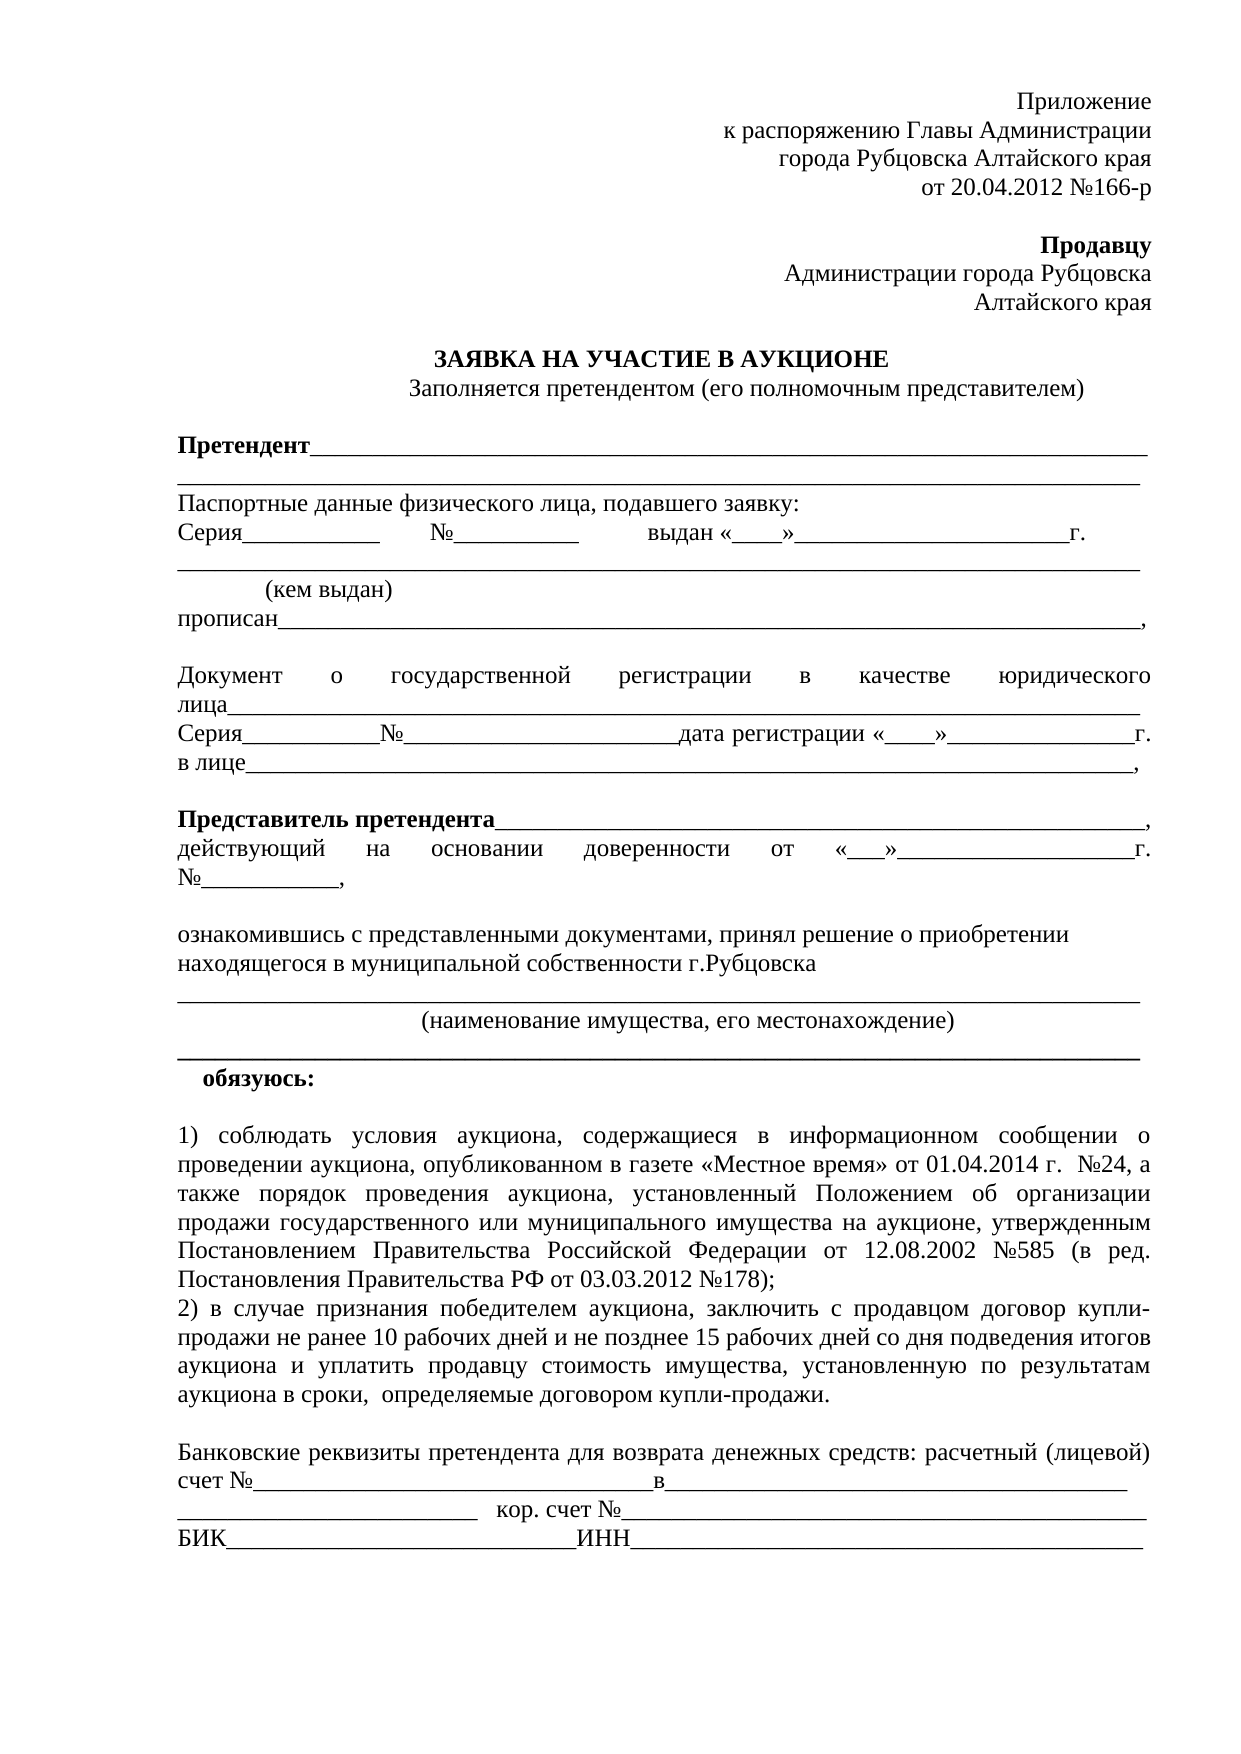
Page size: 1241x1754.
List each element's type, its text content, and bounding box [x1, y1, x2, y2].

text 2) в случае признания победителем аукциона, заключить с продавцом договор купли-продажи не ранее 10 рабочих дней и не позднее 15 рабочих дней со дня подведения итогов аукциона и уплатить продавцу стоимость имущества, установленную по результатам аукциона в сроки, определяемые договором купли-продажи. [177, 1293, 1152, 1408]
subtitle ЗАЯВКА НА УЧАСТИЕ В АУКЦИОНЕ [177, 344, 1152, 373]
text прописан_____________________________________________________________________, [177, 603, 1152, 632]
text ________________________ кор. счет №__________________________________________ [177, 1494, 1152, 1523]
text города Рубцовска Алтайского края [177, 143, 1152, 172]
text Документ о государственной регистрации в качестве юридического лица_________________________________________________________________________Серия___________№______________________дата регистрации «____»_______________г. в лице_______________________________________________________________________, [177, 660, 1152, 775]
text _____________________________________________________________________________ [177, 545, 1152, 574]
text от 20.04.2012 №166-р [177, 172, 1152, 201]
text (кем выдан) [177, 574, 1152, 603]
text 1) соблюдать условия аукциона, содержащиеся в информационном сообщении о проведении аукциона, опубликованном в газете «Местное время» от 01.04.2014 г. №24, а также порядок проведения аукциона, установленный Положением об организации продажи государственного или муниципального имущества на аукционе, утвержденным Постановлением Правительства Российской Федерации от 12.08.2002 №585 (в ред. Постановления Правительства РФ от 03.03.2012 №178); [177, 1120, 1152, 1293]
text действующий на основании доверенности от «___»___________________г. №___________, [177, 833, 1152, 890]
text ознакомившись с представленными документами, принял решение о приобретении [177, 919, 1152, 948]
text Серия___________ №__________ выдан «____»______________________г. [177, 517, 1152, 545]
text _____________________________________________________________________________ [177, 459, 1152, 488]
text Алтайского края [177, 287, 1152, 316]
text находящегося в муниципальной собственности г.Рубцовска [177, 948, 1152, 977]
subtitle Продавцу [177, 230, 1152, 258]
text Претендент___________________________________________________________________ [177, 430, 1152, 459]
text к распоряжению Главы Администрации [177, 115, 1152, 143]
text БИК____________________________ИНН_________________________________________ [177, 1523, 1152, 1552]
text обязуюсь: [177, 1063, 1152, 1092]
text Заполняется претендентом (его полномочным представителем) [177, 373, 1152, 402]
text Банковские реквизиты претендента для возврата денежных средств: расчетный (лицевой) счет №________________________________в_____________________________________ [177, 1437, 1152, 1494]
text _____________________________________________________________________________ [177, 1034, 1152, 1063]
text Представитель претендента____________________________________________________, [177, 804, 1152, 833]
text (наименование имущества, его местонахождение) [177, 1005, 1152, 1034]
text Приложение [177, 86, 1152, 115]
text Администрации города Рубцовска [177, 258, 1152, 287]
text Паспортные данные физического лица, подавшего заявку: [177, 488, 1152, 517]
text _____________________________________________________________________________ [177, 977, 1152, 1005]
